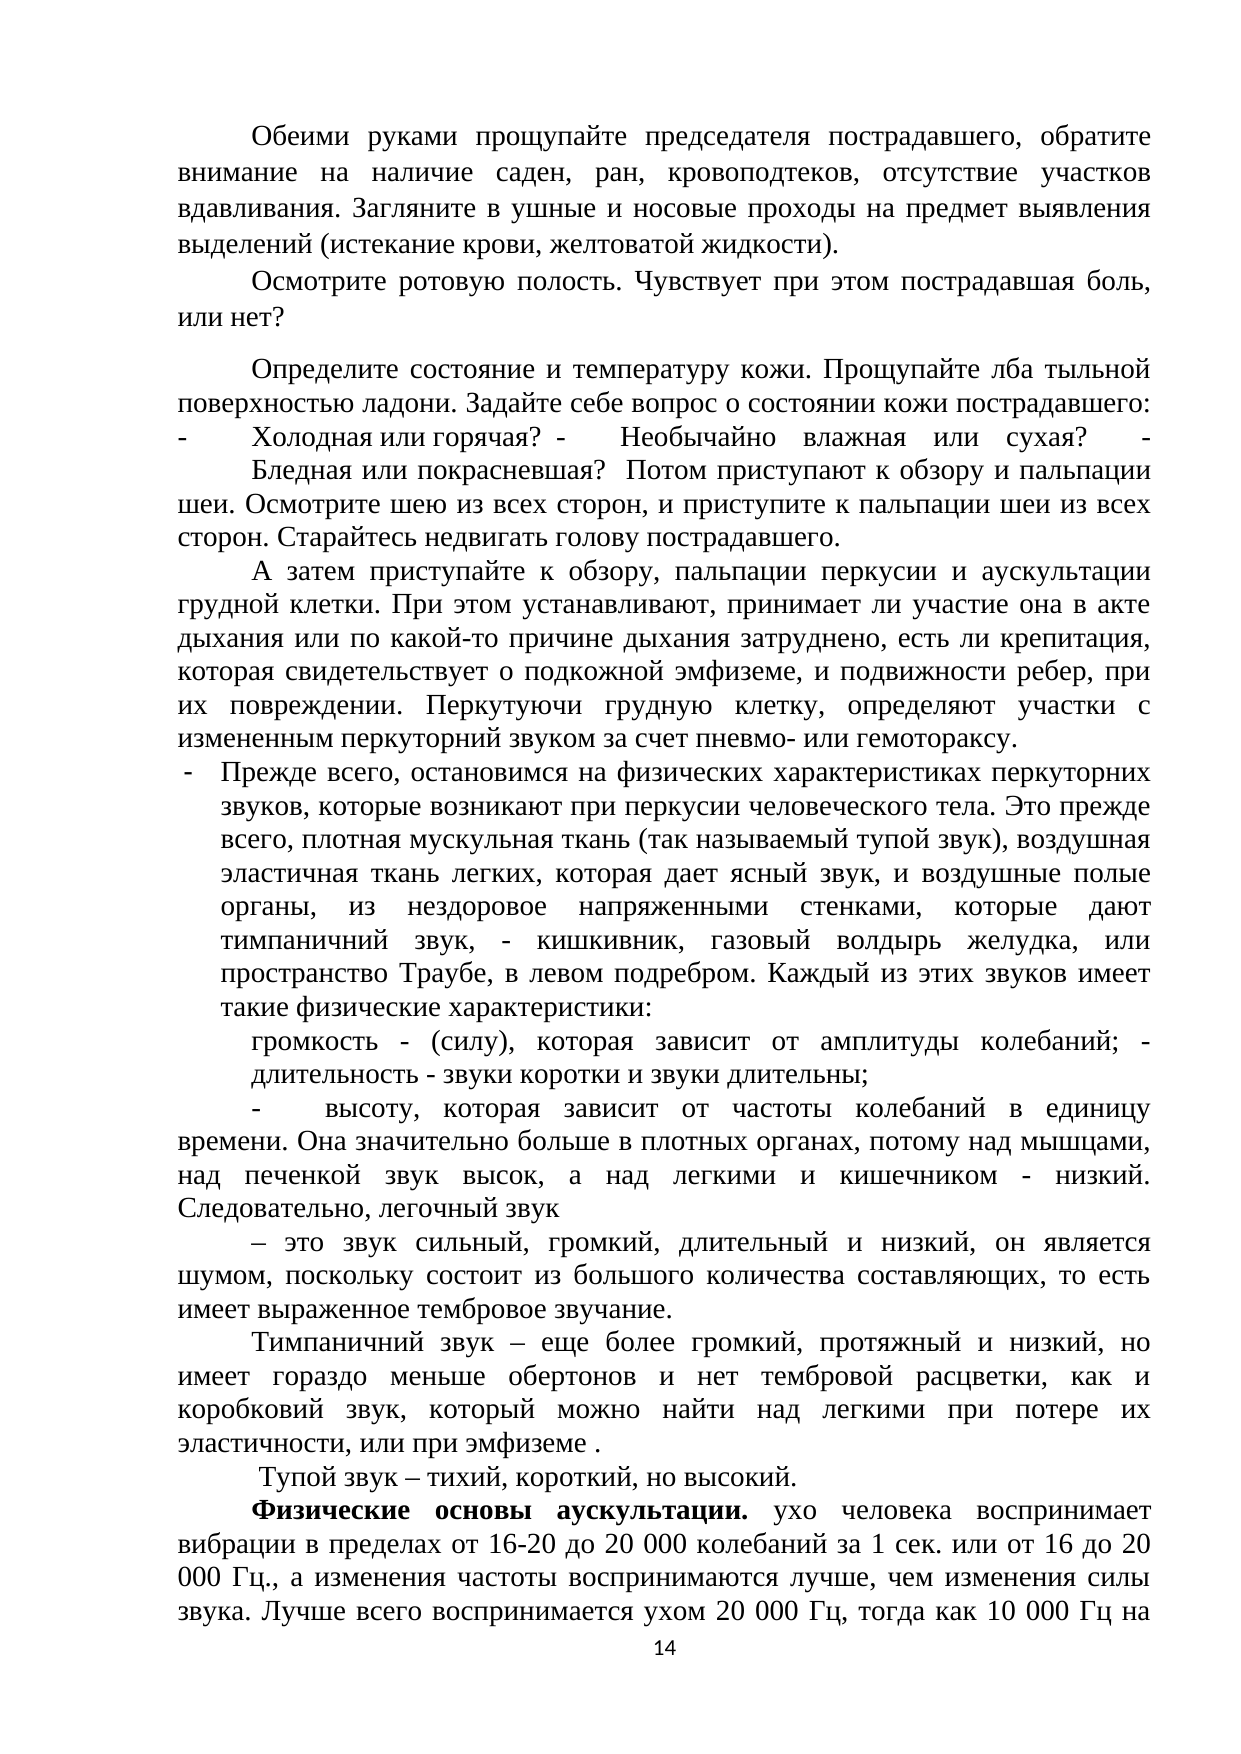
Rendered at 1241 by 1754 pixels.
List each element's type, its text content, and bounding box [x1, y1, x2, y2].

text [177, 1492, 1152, 1626]
list Обеими руками прощупайте председателя пострадавшего, обратите внимание на наличие саден, ран, кровоподтеков, отсутствие участков вдавливания. Загляните в ушные и носовые проходы на предмет выявления выделений (истекание крови, желтоватой жидкости). [177, 118, 1152, 260]
text Определите состояние и температуру кожи. Прощупайте лба тыльной поверхностью ладони. Задайте себе вопрос о состоянии кожи пострадавшего: - Холодная или горячая? - Необычайно влажная или сухая? - Бледная или покрасневшая? Потом приступают к обзору и пальпации шеи. Осмотрите шею из всех сторон, и приступите к пальпации шеи из всех сторон. Старайтесь недвигать голову пострадавшего. [177, 352, 1152, 553]
text Тупой звук – тихий, короткий, но высокий. [177, 1459, 1152, 1492]
list Осмотрите ротовую полость. Чувствует при этом пострадавшая боль, или нет? [177, 263, 1152, 332]
text - высоту, которая зависит от частоты колебаний в единицу времени. Она значительно больше в плотных органах, потому над мышцами, над печенкой звук высок, а над легкими и кишечником - низкий. Следовательно, легочный звук [177, 1090, 1152, 1224]
list Прежде всего, остановимся на физических характеристиках перкуторних звуков, которые возникают при перкусии человеческого тела. Это прежде всего, плотная мускульная ткань (так называемый тупой звук), воздушная эластичная ткань легких, которая дает ясный звук, и воздушные полые органы, из нездоровое напряженными стенками, которые дают тимпаничний звук, - кишкивник, газовый волдырь желудка, или пространство Траубе, в левом подребром. Каждый из этих звуков имеет такие физические характеристики: [183, 754, 1152, 1023]
text Тимпаничний звук – еще более громкий, протяжный и низкий, но имеет гораздо меньше обертонов и нет тембровой расцветки, как и коробковий звук, который можно найти над легкими при потере их эластичности, или при эмфиземе . [177, 1324, 1152, 1459]
text А затем приступайте к обзору, пальпации перкусии и аускультации грудной клетки. При этом устанавливают, принимает ли участие она в акте дыхания или по какой-то причине дыхания затруднено, есть ли крепитация, которая свидетельствует о подкожной эмфиземе, и подвижности ребер, при их повреждении. Перкутуючи грудную клетку, определяют участки с измененным перкуторний звуком за счет пневмо- или гемотораксу. [177, 553, 1152, 754]
text громкость - (силу), которая зависит от амплитуды колебаний; - длительность - звуки коротки и звуки длительны; [177, 1023, 1152, 1090]
text – это звук сильный, громкий, длительный и низкий, он является шумом, поскольку состоит из большого количества составляющих, то есть имеет выраженное тембровое звучание. [177, 1224, 1152, 1324]
